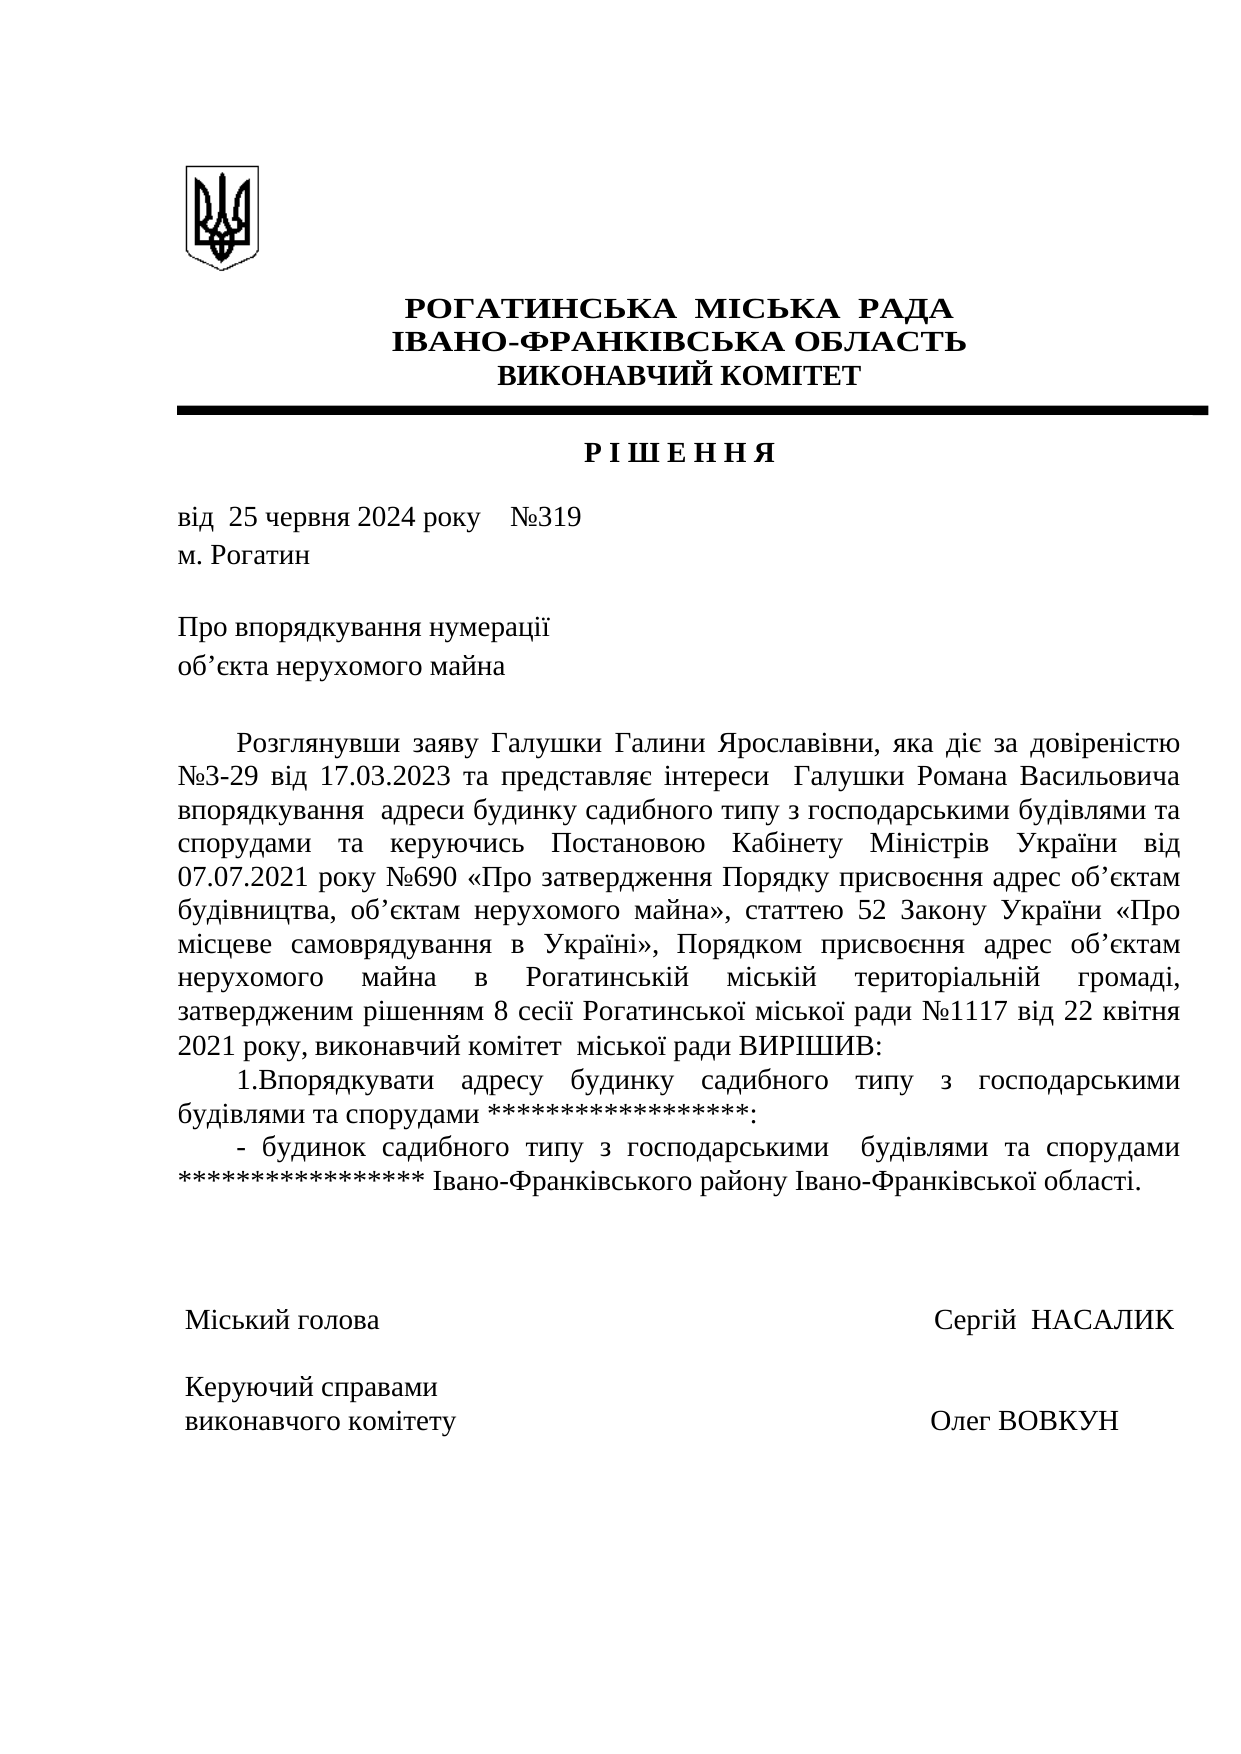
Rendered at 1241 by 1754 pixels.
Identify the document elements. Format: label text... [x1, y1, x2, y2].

text виконавчого комітету Олег ВОВКУН [177, 1403, 1181, 1436]
text від 25 червня 2024 року №319 [177, 499, 1237, 532]
text 1.Впорядкувати адресу будинку садибного типу з господарськими будівлями та спорудами ******************: [177, 1062, 1181, 1129]
text Про впорядкування нумерації [177, 609, 1181, 643]
subtitle ІВАНО-ФРАНКІВСЬКА ОБЛАСТЬ [177, 324, 1181, 358]
subtitle Р І Ш Е Н Н Я [177, 435, 1181, 469]
text ВИКОНАВЧИЙ КОМІТЕТ [177, 358, 1181, 392]
text Розглянувши заяву Галушки Галини Ярославівни, яка діє за довіреністю №3-29 від 17.03.2023 та представляє інтереси Галушки Романа Васильовича впорядкування адреси будинку садибного типу з господарськими будівлями та спорудами та керуючись Постановою Кабінету Міністрів України від 07.07.2021 року №690 «Про затвердження Порядку присвоєння адрес об’єктам будівництва, об’єктам нерухомого майна», статтею 52 Закону України «Про місцеве самоврядування в Україні», Порядком присвоєння адрес об’єктам нерухомого майна в Рогатинській міській територіальній громаді, затвердженим рішенням 8 сесії Рогатинської міської ради №1117 від 22 квітня 2021 року, виконавчий комітет міської ради ВИРІШИВ: [177, 725, 1181, 1062]
text - будинок садибного типу з господарськими будівлями та спорудами ***************** Івано-Франківського району Івано-Франківської області. [177, 1129, 1181, 1196]
text м. Рогатин [177, 537, 1237, 571]
subtitle РОГАТИНСЬКА МІСЬКА РАДА [177, 291, 1181, 324]
text Міський голова Сергій НАСАЛИК [177, 1302, 1181, 1336]
text Керуючий справами [177, 1369, 1181, 1403]
text об’єкта нерухомого майна [177, 648, 1181, 681]
